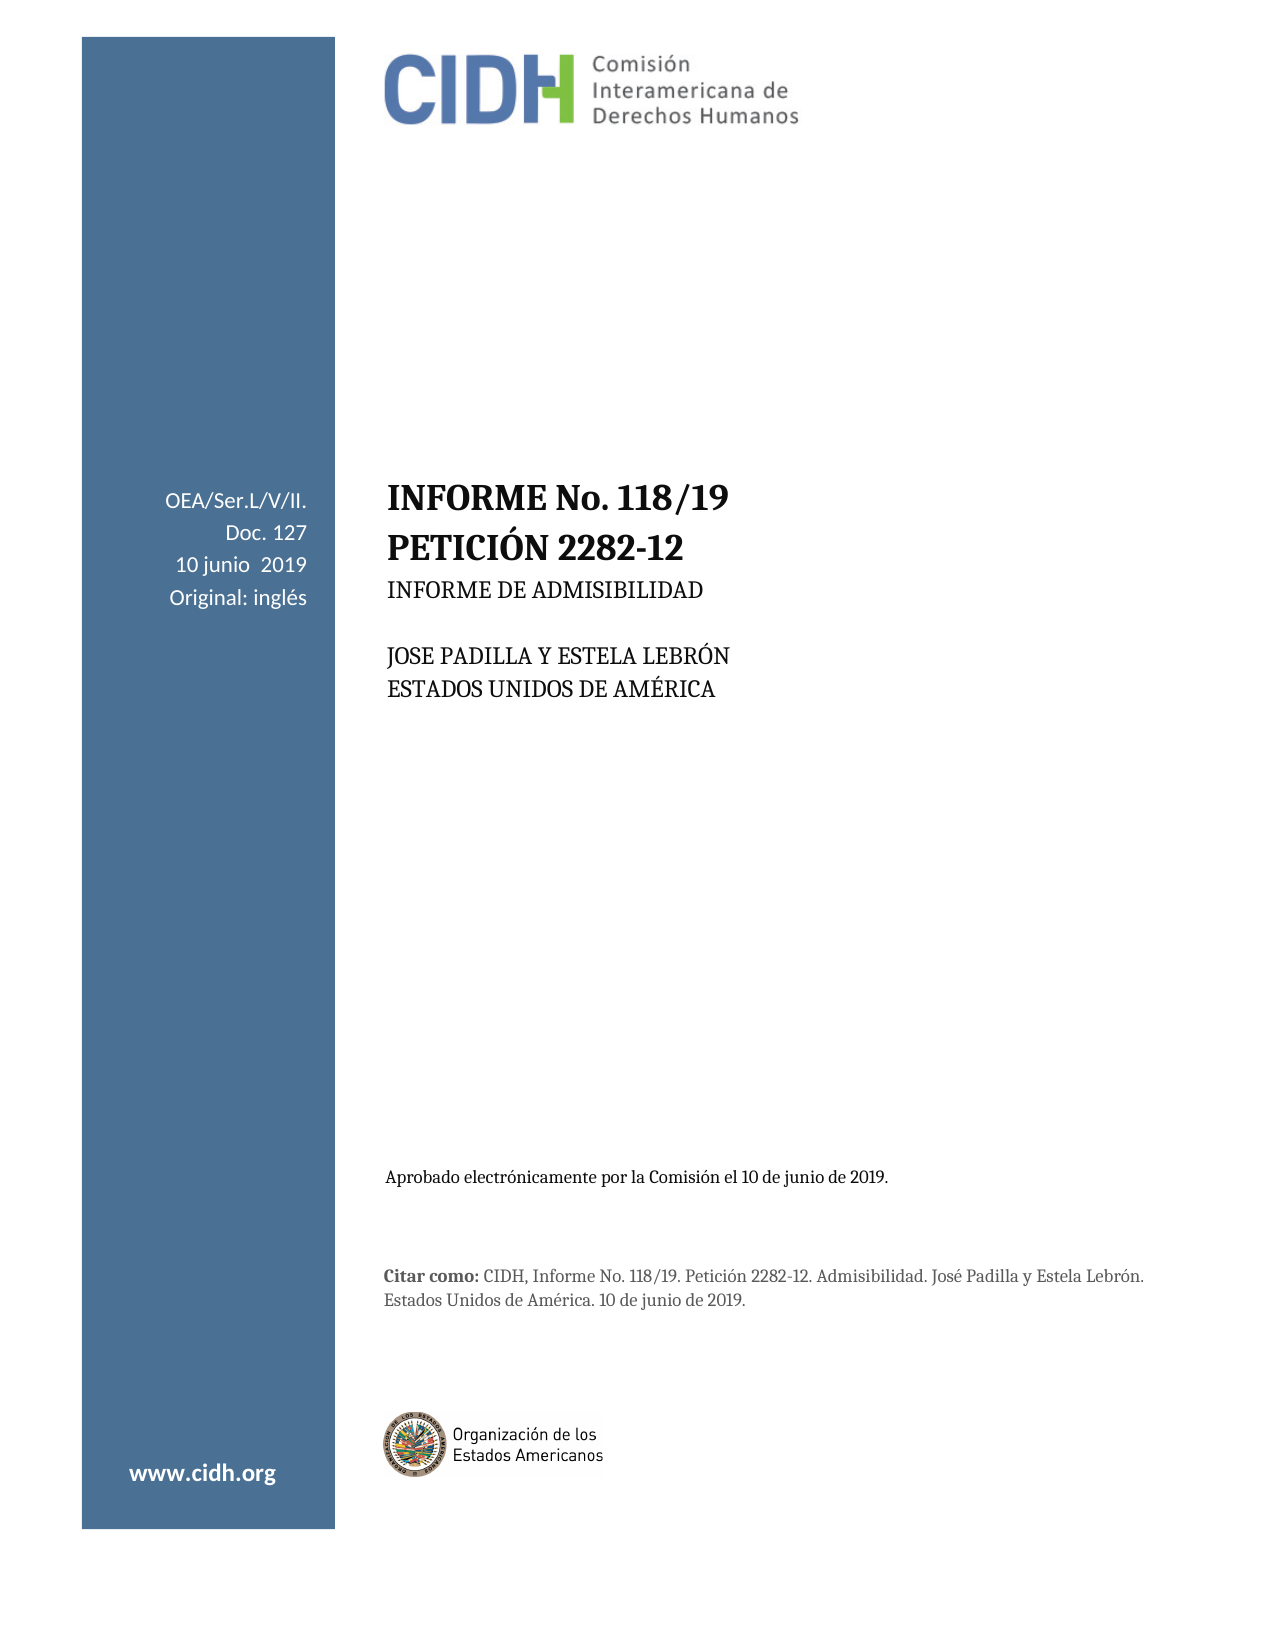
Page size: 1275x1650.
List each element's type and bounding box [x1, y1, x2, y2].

picture [375, 47, 810, 131]
picture [383, 1412, 603, 1477]
